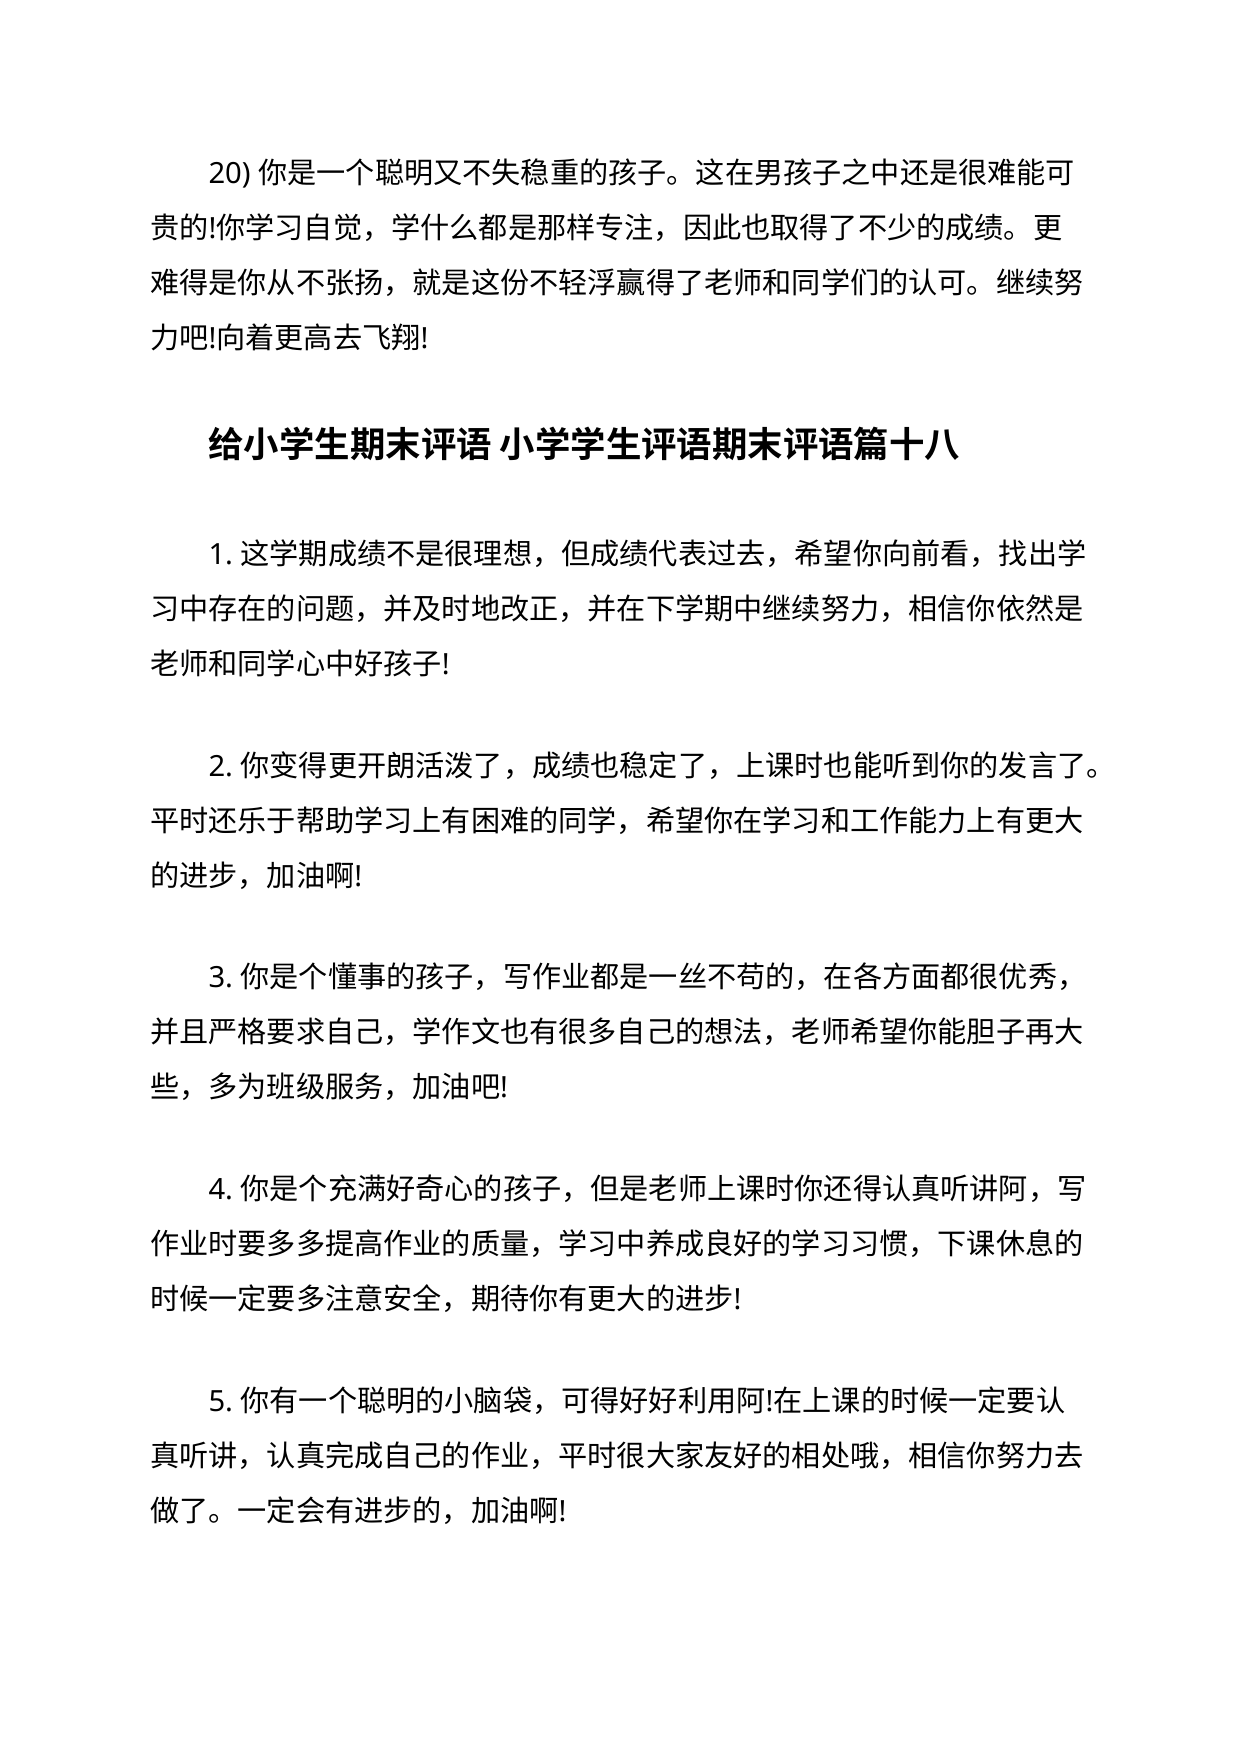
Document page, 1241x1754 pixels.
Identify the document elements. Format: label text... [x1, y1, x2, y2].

text 4. 你是个充满好奇心的孩子，但是老师上课时你还得认真听讲阿，写作业时要多多提高作业的质量，学习中养成良好的学习习惯，下课休息的时候一定要多注意安全，期待你有更大的进步! [150, 1166, 1090, 1318]
text 2. 你变得更开朗活泼了，成绩也稳定了，上课时也能听到你的发言了。平时还乐于帮助学习上有困难的同学，希望你在学习和工作能力上有更大的进步，加油啊! [150, 742, 1090, 894]
text 20) 你是一个聪明又不失稳重的孩子。这在男孩子之中还是很难能可贵的!你学习自觉，学什么都是那样专注，因此也取得了不少的成绩。更难得是你从不张扬，就是这份不轻浮赢得了老师和同学们的认可。继续努力吧!向着更高去飞翔! [150, 150, 1090, 357]
text 1. 这学期成绩不是很理想，但成绩代表过去，希望你向前看，找出学习中存在的问题，并及时地改正，并在下学期中继续努力，相信你依然是老师和同学心中好孩子! [150, 530, 1090, 683]
text 给小学生期末评语 小学学生评语期末评语篇十八 [150, 417, 1090, 468]
text 3. 你是个懂事的孩子，写作业都是一丝不苟的，在各方面都很优秀，并且严格要求自己，学作文也有很多自己的想法，老师希望你能胆子再大些，多为班级服务，加油吧! [150, 954, 1090, 1106]
text 5. 你有一个聪明的小脑袋，可得好好利用阿!在上课的时候一定要认真听讲，认真完成自己的作业，平时很大家友好的相处哦，相信你努力去做了。一定会有进步的，加油啊! [150, 1378, 1090, 1530]
